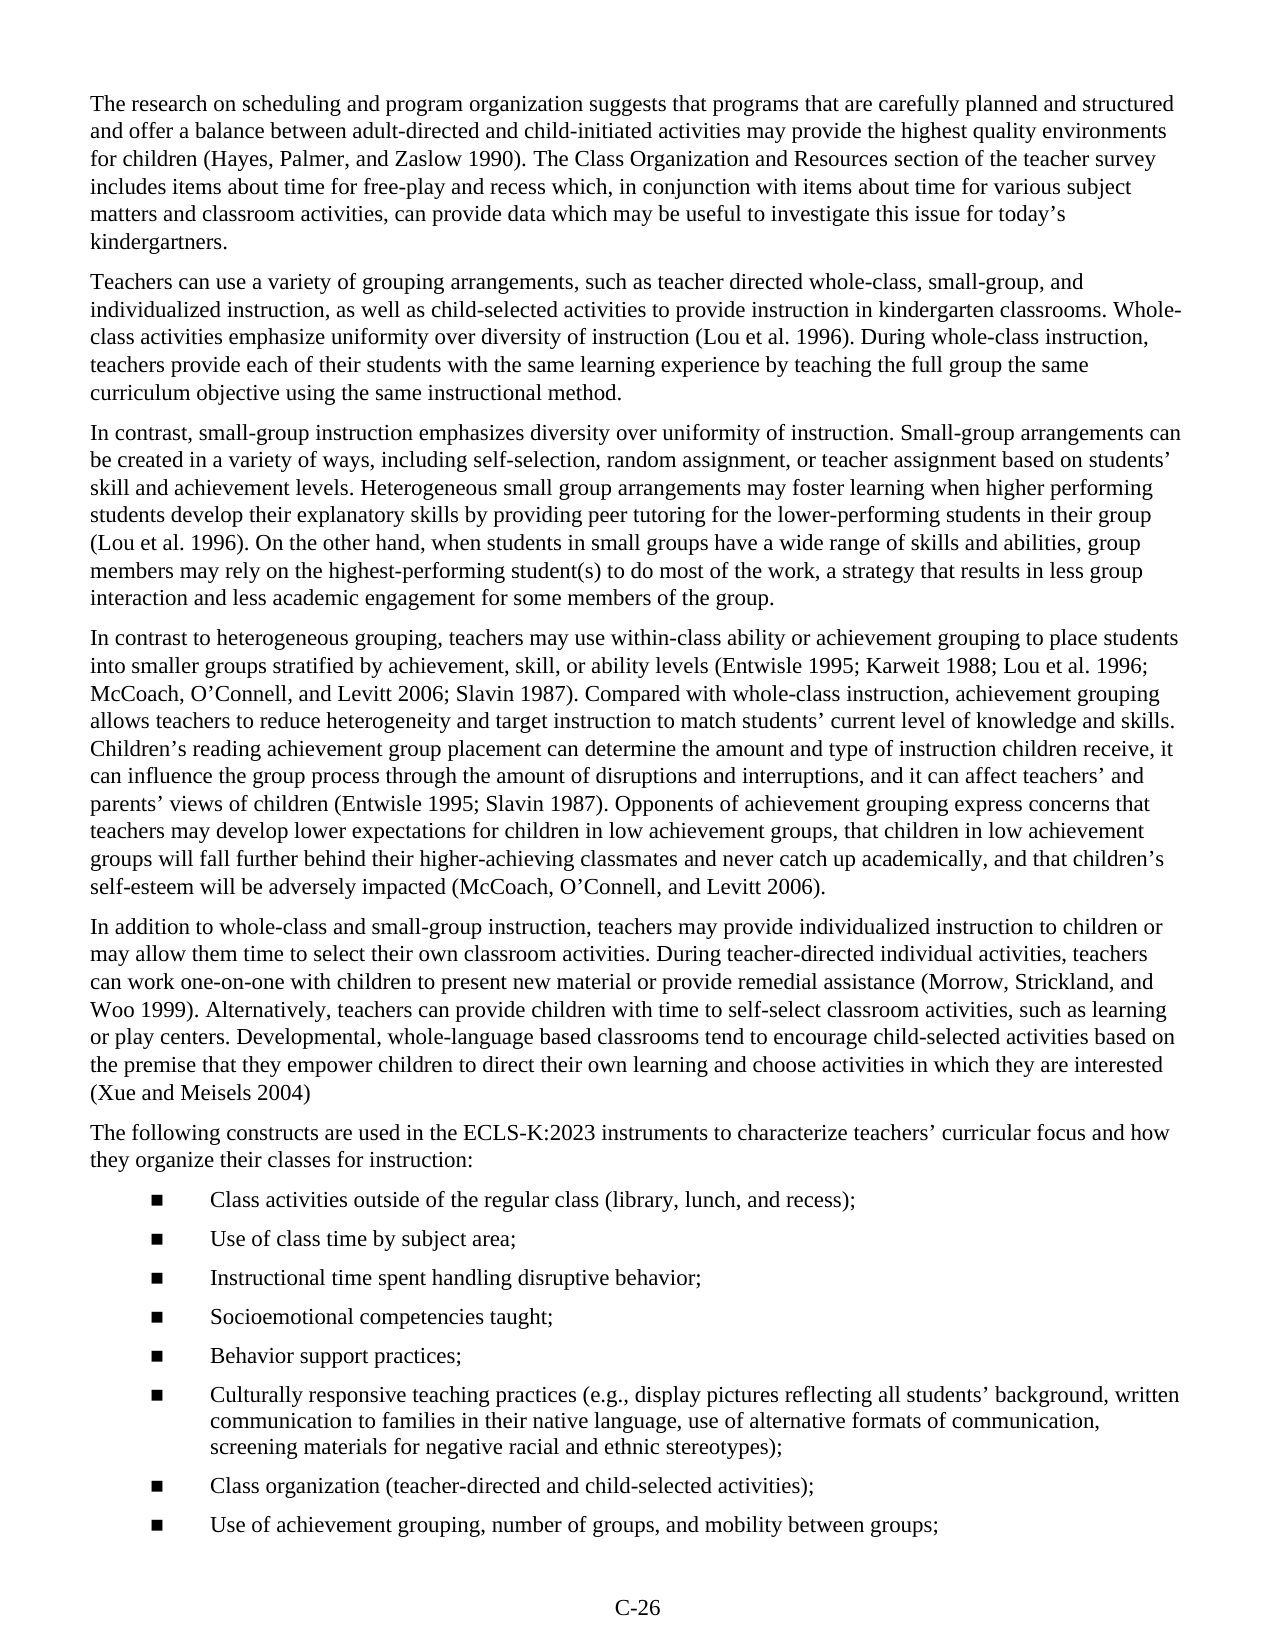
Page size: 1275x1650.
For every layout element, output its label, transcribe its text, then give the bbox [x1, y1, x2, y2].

text The research on scheduling and program organization suggests that programs that are carefully planned and structured and offer a balance between adult-directed and child-initiated activities may provide the highest quality environments for children (Hayes, Palmer, and Zaslow 1990). The Class Organization and Resources section of the teacher survey includes items about time for free-play and recess which, in conjunction with items about time for various subject matters and classroom activities, can provide data which may be useful to investigate this issue for today’s kindergartners. [90, 90, 1185, 254]
text Instructional time spent handling disruptive behavior; [150, 1264, 1185, 1290]
text Use of class time by subject area; [150, 1225, 1185, 1252]
text The following constructs are used in the ECLS-K:2023 instruments to characterize teachers’ curricular focus and how they organize their classes for instruction: [90, 1119, 1185, 1173]
text Use of achievement grouping, number of groups, and mobility between groups; [150, 1511, 1185, 1537]
text In contrast to heterogeneous grouping, teachers may use within-class ability or achievement grouping to place students into smaller groups stratified by achievement, skill, or ability levels (Entwisle 1995; Karweit 1988; Lou et al. 1996; McCoach, O’Connell, and Levitt 2006; Slavin 1987). Compared with whole-class instruction, achievement grouping allows teachers to reduce heterogeneity and target instruction to match students’ current level of knowledge and skills. Children’s reading achievement group placement can determine the amount and type of instruction children receive, it can influence the group process through the amount of disruptions and interruptions, and it can affect teachers’ and parents’ views of children (Entwisle 1995; Slavin 1987). Opponents of achievement grouping express concerns that teachers may develop lower expectations for children in low achievement groups, that children in low achievement groups will fall further behind their higher-achieving classmates and never catch up academically, and that children’s self-esteem will be adversely impacted (McCoach, O’Connell, and Levitt 2006). [90, 624, 1185, 899]
text In addition to whole-class and small-group instruction, teachers may provide individualized instruction to children or may allow them time to select their own classroom activities. During teacher-directed individual activities, teachers can work one-on-one with children to present new material or provide remedial assistance (Morrow, Strickland, and Woo 1999). Alternatively, teachers can provide children with time to self-select classroom activities, such as learning or play centers. Developmental, whole-language based classrooms tend to encourage child-selected activities based on the premise that they empower children to direct their own learning and choose activities in which they are interested (Xue and Meisels 2004) [90, 913, 1185, 1105]
text Culturally responsive teaching practices (e.g., display pictures reflecting all students’ background, written communication to families in their native language, use of alternative formats of communication, screening materials for negative racial and ethnic stereotypes); [150, 1381, 1185, 1460]
text Class organization (teacher-directed and child-selected activities); [150, 1472, 1185, 1498]
text In contrast, small-group instruction emphasizes diversity over uniformity of instruction. Small-group arrangements can be created in a variety of ways, including self-selection, random assignment, or teacher assignment based on students’ skill and achievement levels. Heterogeneous small group arrangements may foster learning when higher performing students develop their explanatory skills by providing peer tutoring for the lower-performing students in their group (Lou et al. 1996). On the other hand, when students in small groups have a wide range of skills and abilities, group members may rely on the highest-performing student(s) to do most of the work, a strategy that results in less group interaction and less academic engagement for some members of the group. [90, 419, 1185, 611]
text Behavior support practices; [150, 1342, 1185, 1368]
text Class activities outside of the regular class (library, lunch, and recess); [150, 1186, 1185, 1213]
text Socioemotional competencies taught; [150, 1303, 1185, 1329]
text Teachers can use a variety of grouping arrangements, such as teacher directed whole-class, small-group, and individualized instruction, as well as child-selected activities to provide instruction in kindergarten classrooms. Whole-class activities emphasize uniformity over diversity of instruction (Lou et al. 1996). During whole-class instruction, teachers provide each of their students with the same learning experience by teaching the full group the same curriculum objective using the same instructional method. [90, 268, 1185, 405]
